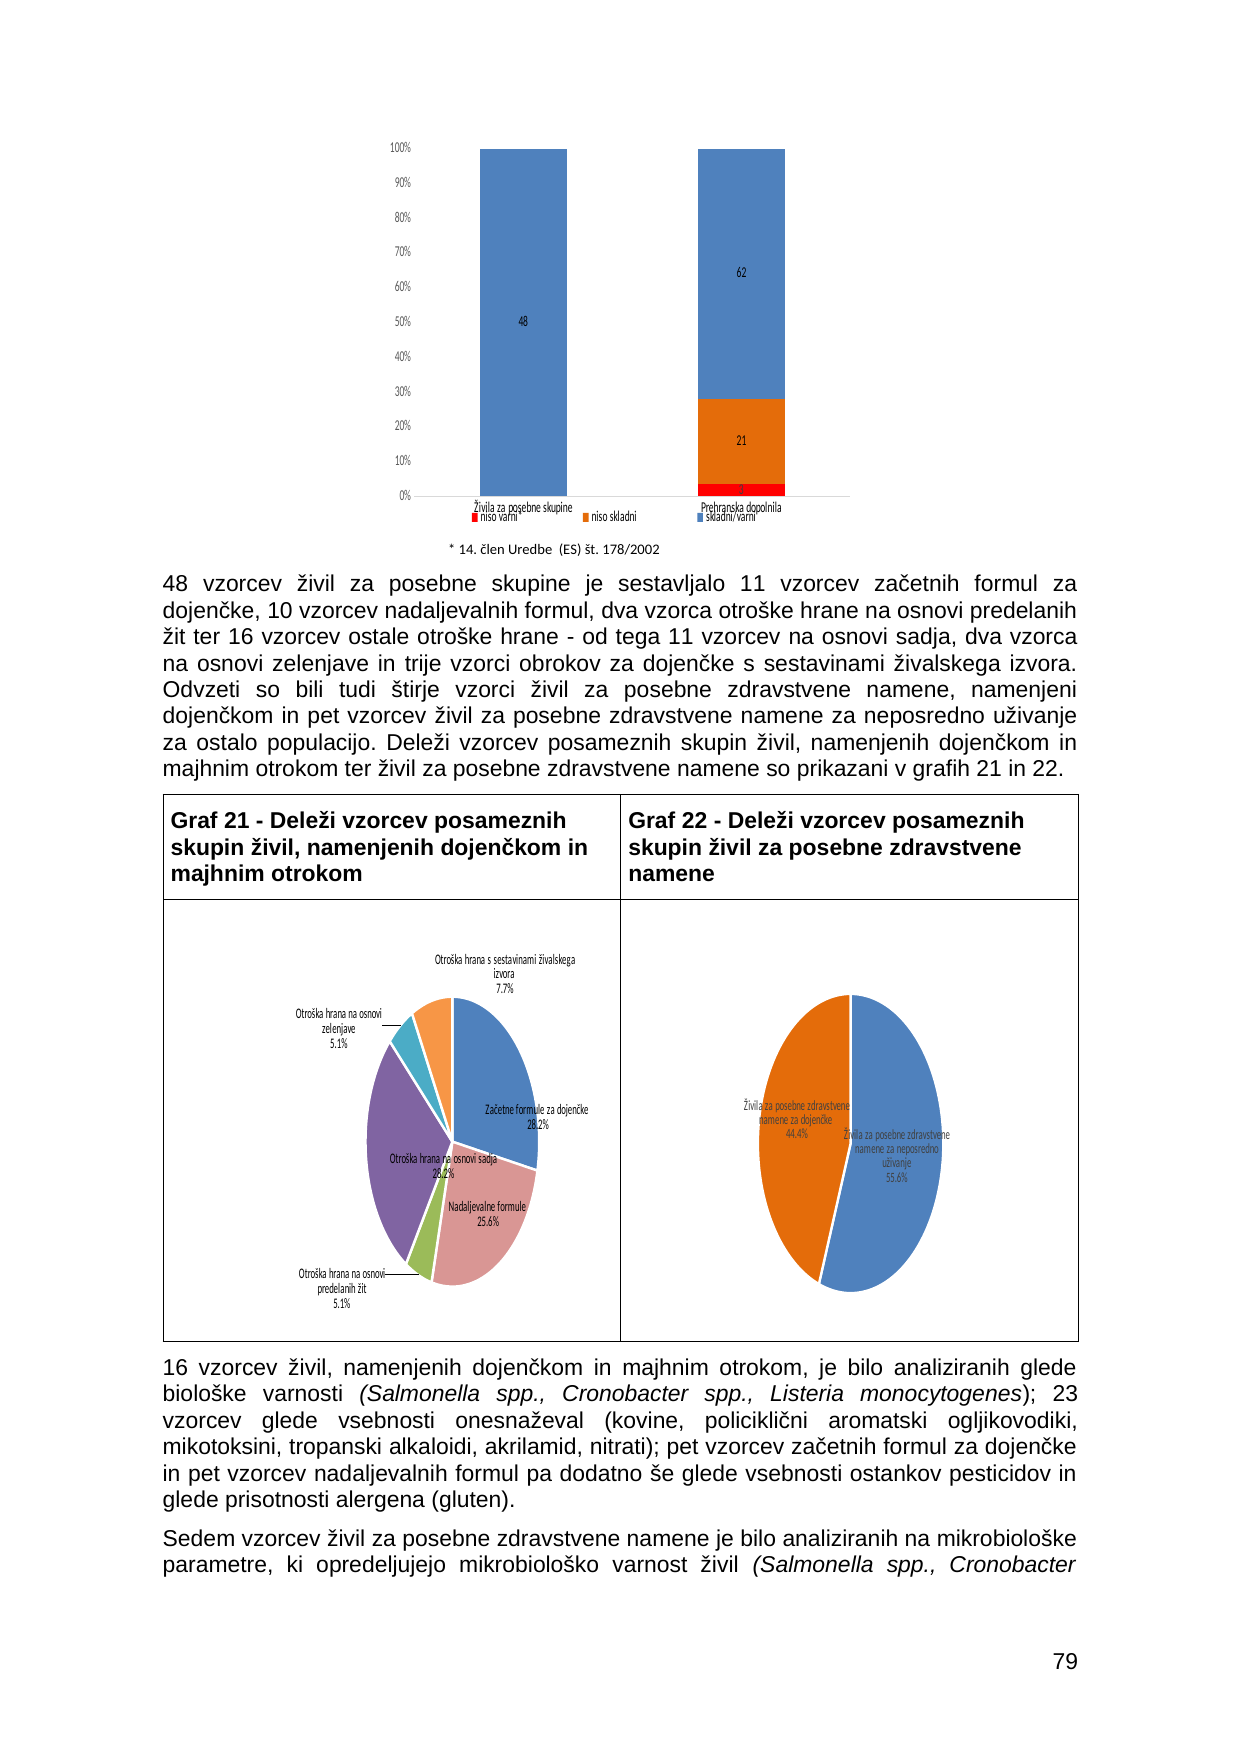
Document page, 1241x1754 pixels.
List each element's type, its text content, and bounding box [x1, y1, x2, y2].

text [162, 1525, 1078, 1577]
table_header Graf 21 - Deleži vzorcev posameznih skupin živil, namenjenih dojenčkom in majhnim otrokom [164, 795, 620, 899]
text 16 vzorcev živil, namenjenih dojenčkom in majhnim otrokom, je bilo analiziranih glede biološke varnosti (Salmonella spp., Cronobacter spp., Listeria monocytogenes); 23 vzorcev glede vsebnosti onesnaževal (kovine, policiklični aromatski ogljikovodiki, mikotoksini, tropanski alkaloidi, akrilamid, nitrati); pet vzorcev začetnih formul za dojenčke in pet vzorcev nadaljevalnih formul pa dodatno še glede vsebnosti ostankov pesticidov in glede prisotnosti alergena (gluten). [162, 1354, 1078, 1512]
table_cell [621, 900, 1078, 1341]
text 48 vzorcev živil za posebne skupine je sestavljalo 11 vzorcev začetnih formul za dojenčke, 10 vzorcev nadaljevalnih formul, dva vzorca otroške hrane na osnovi predelanih žit ter 16 vzorcev ostale otroške hrane - od tega 11 vzorcev na osnovi sadja, dva vzorca na osnovi zelenjave in trije vzorci obrokov za dojenčke s sestavinami živalskega izvora. Odvzeti so bili tudi štirje vzorci živil za posebne zdravstvene namene, namenjeni dojenčkom in pet vzorcev živil za posebne zdravstvene namene za neposredno uživanje za ostalo populacijo. Deleži vzorcev posameznih skupin živil, namenjenih dojenčkom in majhnim otrokom ter živil za posebne zdravstvene namene so prikazani v grafih 21 in 22. [162, 570, 1078, 781]
table_header Graf 22 - Deleži vzorcev posameznih skupin živil za posebne zdravstvene namene [621, 795, 1078, 899]
table_cell [164, 900, 620, 1341]
